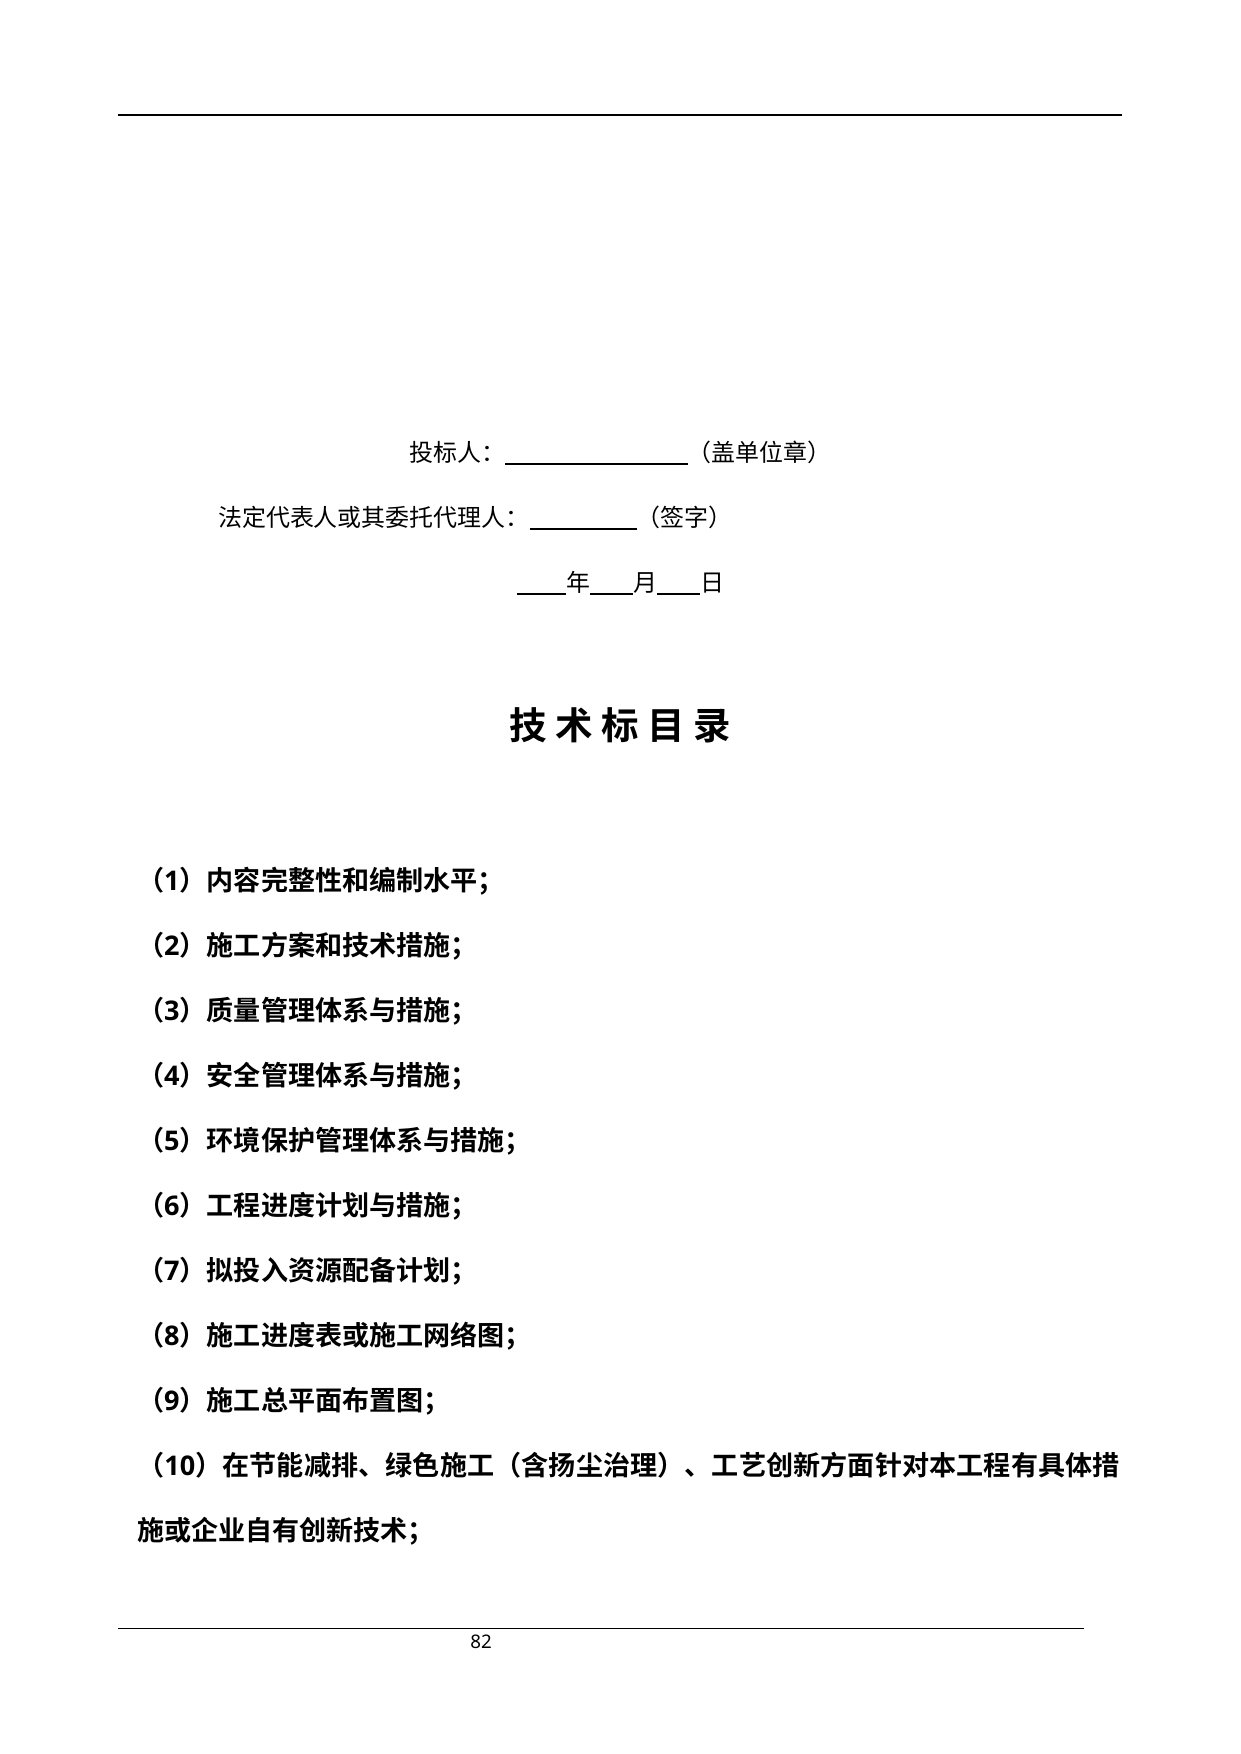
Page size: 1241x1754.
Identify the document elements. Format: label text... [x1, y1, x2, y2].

text （1）内容完整性和编制水平； [137, 846, 1122, 911]
text 技 术 标 目 录 [118, 691, 1122, 756]
text （7）拟投入资源配备计划； [137, 1236, 1122, 1301]
text （5）环境保护管理体系与措施； [137, 1106, 1122, 1171]
text （6）工程进度计划与措施； [137, 1171, 1122, 1236]
text （9）施工总平面布置图； [137, 1366, 1122, 1431]
text （10）在节能减排、绿色施工（含扬尘治理）、工艺创新方面针对本工程有具体措施或企业自有创新技术； [137, 1431, 1122, 1561]
text （8）施工进度表或施工网络图； [137, 1301, 1122, 1366]
text （3）质量管理体系与措施； [137, 976, 1122, 1041]
text （4）安全管理体系与措施； [137, 1041, 1122, 1106]
text 投标人： （盖单位章） [118, 418, 1122, 483]
text （2）施工方案和技术措施； [137, 911, 1122, 976]
text 法定代表人或其委托代理人： （签字） [118, 483, 1122, 548]
text 年 月 日 [118, 548, 1122, 613]
